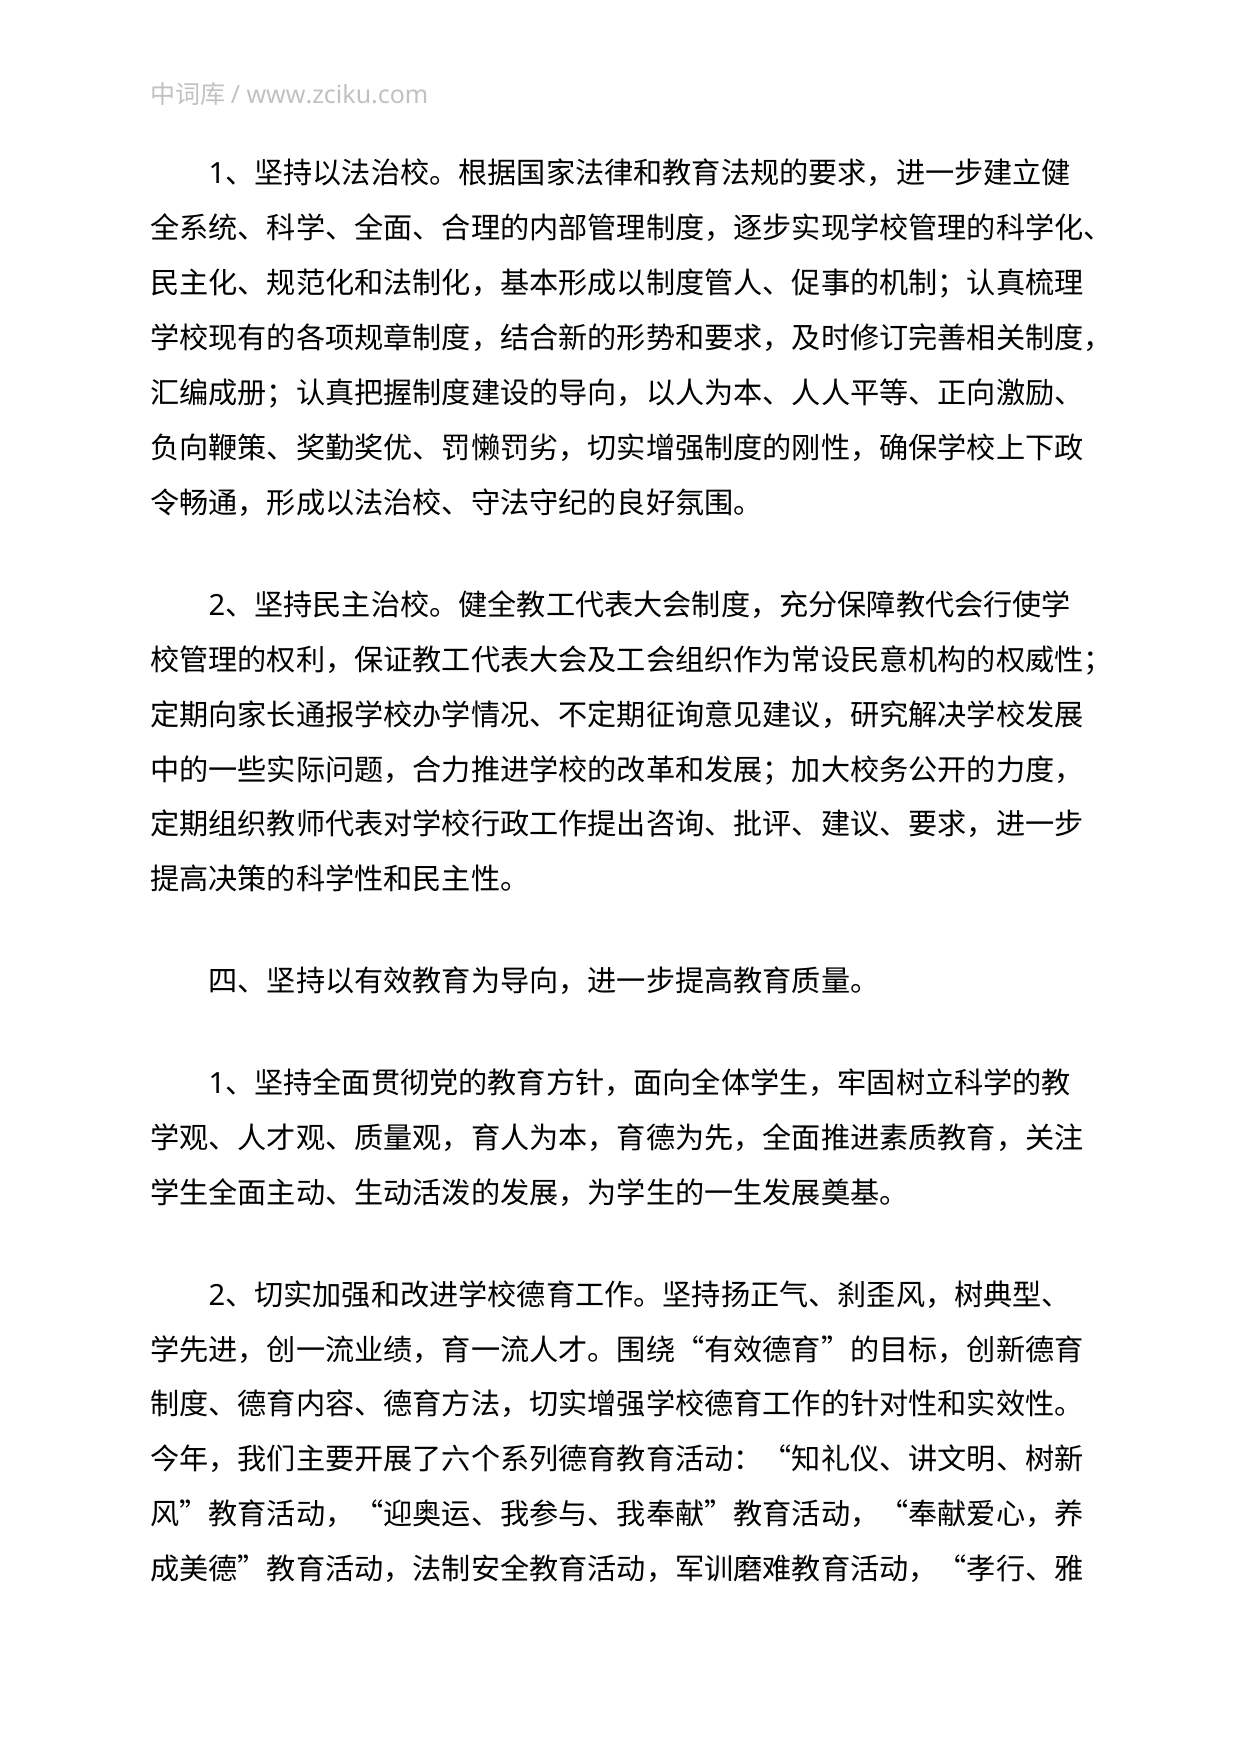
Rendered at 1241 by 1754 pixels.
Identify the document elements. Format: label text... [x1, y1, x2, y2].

text 2、坚持民主治校。健全教工代表大会制度，充分保障教代会行使学校管理的权利，保证教工代表大会及工会组织作为常设民意机构的权威性；定期向家长通报学校办学情况、不定期征询意见建议，研究解决学校发展中的一些实际问题，合力推进学校的改革和发展；加大校务公开的力度，定期组织教师代表对学校行政工作提出咨询、批评、建议、要求，进一步提高决策的科学性和民主性。 [150, 581, 1090, 898]
text 四、坚持以有效教育为导向，进一步提高教育质量。 [150, 958, 1090, 1000]
text 1、坚持以法治校。根据国家法律和教育法规的要求，进一步建立健全系统、科学、全面、合理的内部管理制度，逐步实现学校管理的科学化、民主化、规范化和法制化，基本形成以制度管人、促事的机制；认真梳理学校现有的各项规章制度，结合新的形势和要求，及时修订完善相关制度，汇编成册；认真把握制度建设的导向，以人为本、人人平等、正向激励、负向鞭策、奖勤奖优、罚懒罚劣，切实增强制度的刚性，确保学校上下政令畅通，形成以法治校、守法守纪的良好氛围。 [150, 150, 1090, 522]
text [150, 1271, 1090, 1588]
text 1、坚持全面贯彻党的教育方针，面向全体学生，牢固树立科学的教学观、人才观、质量观，育人为本，育德为先，全面推进素质教育，关注学生全面主动、生动活泼的发展，为学生的一生发展奠基。 [150, 1059, 1090, 1212]
